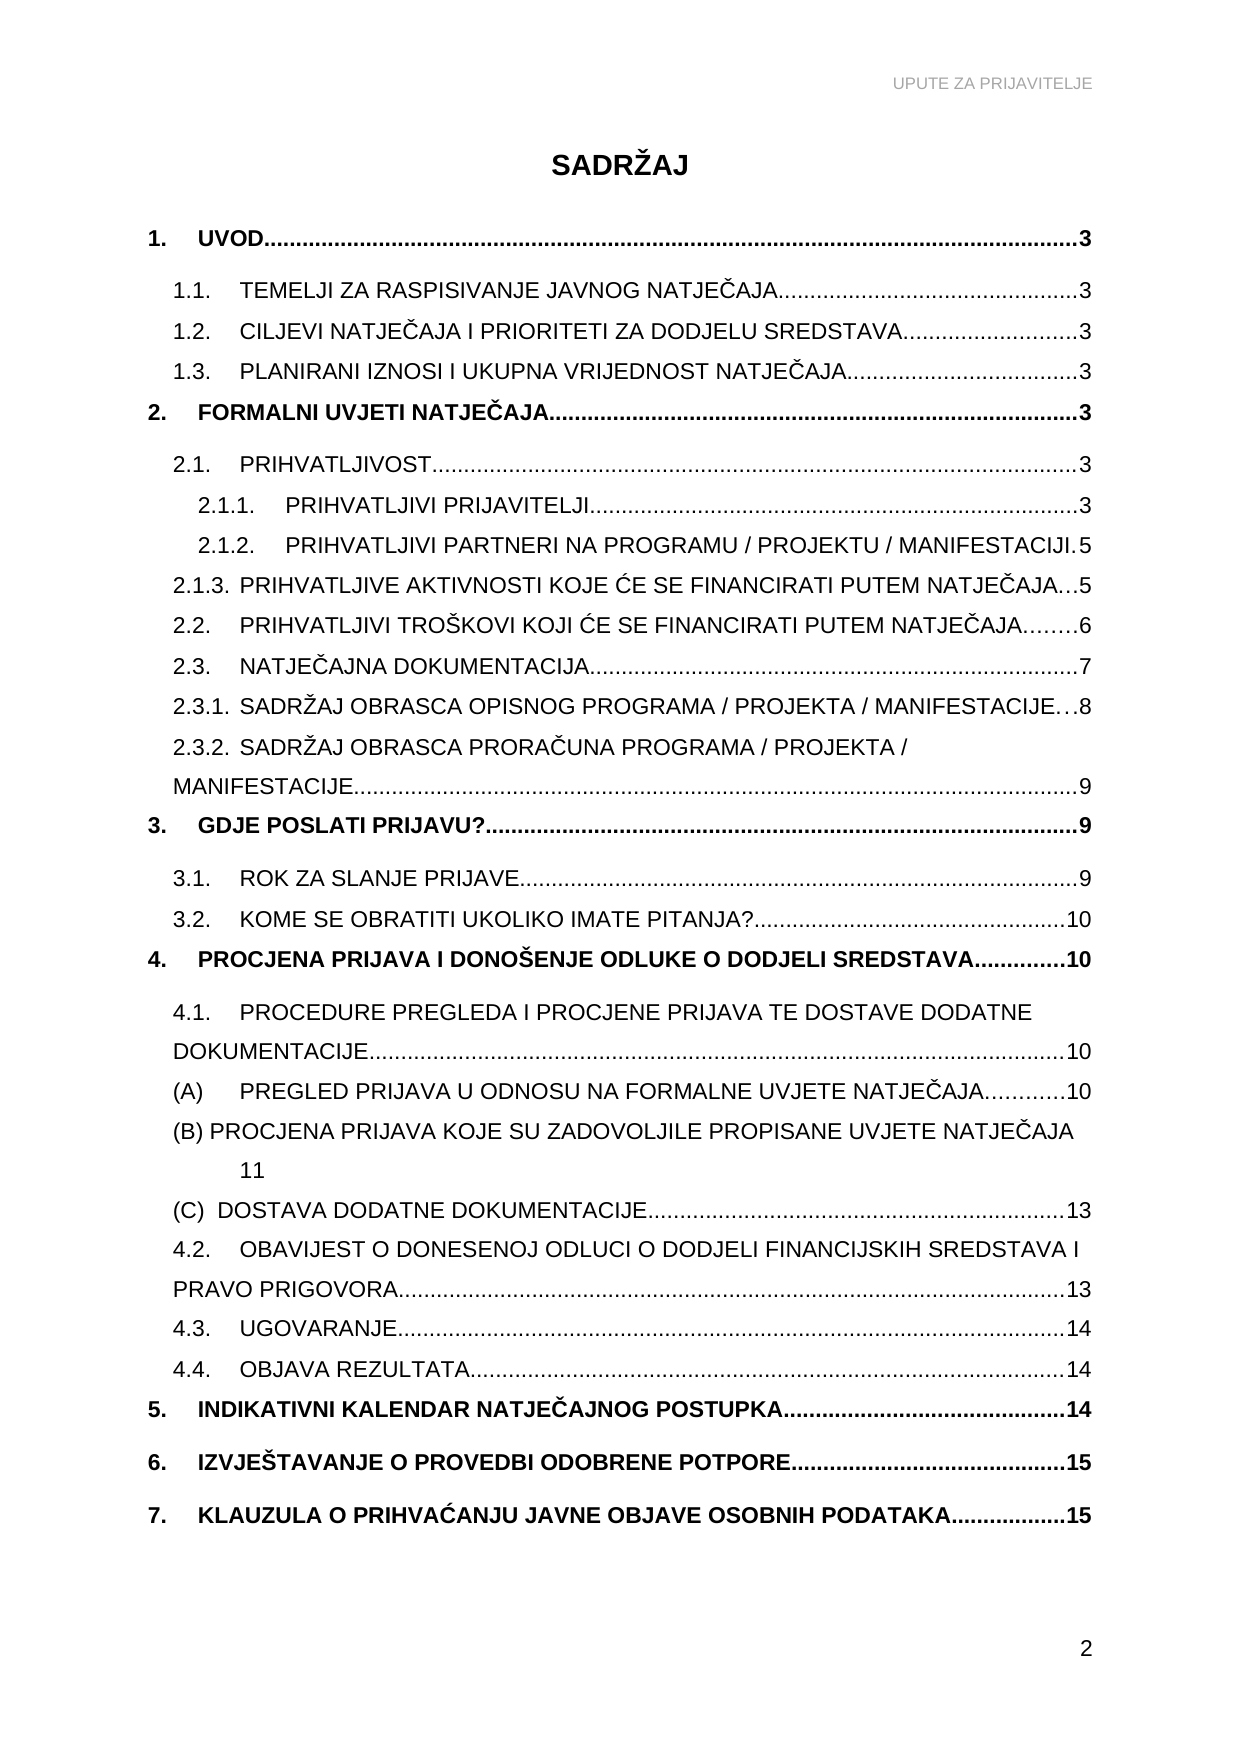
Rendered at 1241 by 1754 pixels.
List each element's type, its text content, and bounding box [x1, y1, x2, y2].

text 2.2. PRIHVATLJIVI TROŠKOVI KOJI ĆE SE FINANCIRATI PUTEM NATJEČAJA 6 [173, 612, 1093, 639]
text 2.1. PRIHVATLJIVOST 3 [173, 451, 1093, 478]
text 2. FORMALNI UVJETI NATJEČAJA 3 [148, 398, 1093, 425]
text 5. INDIKATIVNI KALENDAR NATJEČAJNOG POSTUPKA 14 [148, 1396, 1093, 1422]
text 3. GDJE POSLATI PRIJAVU? 9 [148, 812, 1093, 839]
text 2.1.3. PRIHVATLJIVE AKTIVNOSTI KOJE ĆE SE FINANCIRATI PUTEM NATJEČAJA 5 [173, 572, 1093, 598]
text SADRŽAJ [148, 148, 1093, 181]
text 7. KLAUZULA O PRIHVAĆANJU JAVNE OBJAVE OSOBNIH PODATAKA 15 [148, 1502, 1093, 1528]
text 2.3.2. SADRŽAJ OBRASCA PRORAČUNA PROGRAMA / PROJEKTA / MANIFESTACIJE 9 [173, 733, 1093, 799]
text 4.1. PROCEDURE PREGLEDA I PROCJENE PRIJAVA TE DOSTAVE DODATNE DOKUMENTACIJE 10 [173, 999, 1093, 1064]
text 2.1.2. PRIHVATLJIVI PARTNERI NA PROGRAMU / PROJEKTU / MANIFESTACIJI 5 [198, 532, 1093, 558]
text 1.2. CILJEVI NATJEČAJA I PRIORITETI ZA DODJELU SREDSTAVA 3 [173, 318, 1093, 344]
text (A) PREGLED PRIJAVA U ODNOSU NA FORMALNE UVJETE NATJEČAJA 10 [173, 1078, 1093, 1104]
text 2.1.1. PRIHVATLJIVI PRIJAVITELJI 3 [198, 492, 1093, 518]
text (C) DOSTAVA DODATNE DOKUMENTACIJE 13 [173, 1197, 1093, 1223]
text 6. IZVJEŠTAVANJE O PROVEDBI ODOBRENE POTPORE 15 [148, 1449, 1093, 1475]
text 1. UVOD 3 [148, 225, 1093, 251]
text 4.4. OBJAVA REZULTATA 14 [173, 1356, 1093, 1382]
text 3.2. KOME SE OBRATITI UKOLIKO IMATE PITANJA? 10 [173, 906, 1093, 932]
text 4.2. OBAVIJEST O DONESENOJ ODLUCI O DODJELI FINANCIJSKIH SREDSTAVA I PRAVO PRIGOVORA 13 [173, 1236, 1093, 1302]
text (B) PROCJENA PRIJAVA KOJE SU ZADOVOLJILE PROPISANE UVJETE NATJEČAJA 11 [173, 1118, 1093, 1184]
text 1.3. PLANIRANI IZNOSI I UKUPNA VRIJEDNOST NATJEČAJA 3 [173, 358, 1093, 384]
text 1.1. TEMELJI ZA RASPISIVANJE JAVNOG NATJEČAJA 3 [173, 277, 1093, 304]
text 4. PROCJENA PRIJAVA I DONOŠENJE ODLUKE O DODJELI SREDSTAVA 10 [148, 946, 1093, 972]
text 2.3. NATJEČAJNA DOKUMENTACIJA 7 [173, 653, 1093, 679]
text 2.3.1. SADRŽAJ OBRASCA OPISNOG PROGRAMA / PROJEKTA / MANIFESTACIJE 8 [173, 693, 1093, 719]
text 4.3. UGOVARANJE 14 [173, 1315, 1093, 1342]
text 3.1. ROK ZA SLANJE PRIJAVE 9 [173, 865, 1093, 892]
